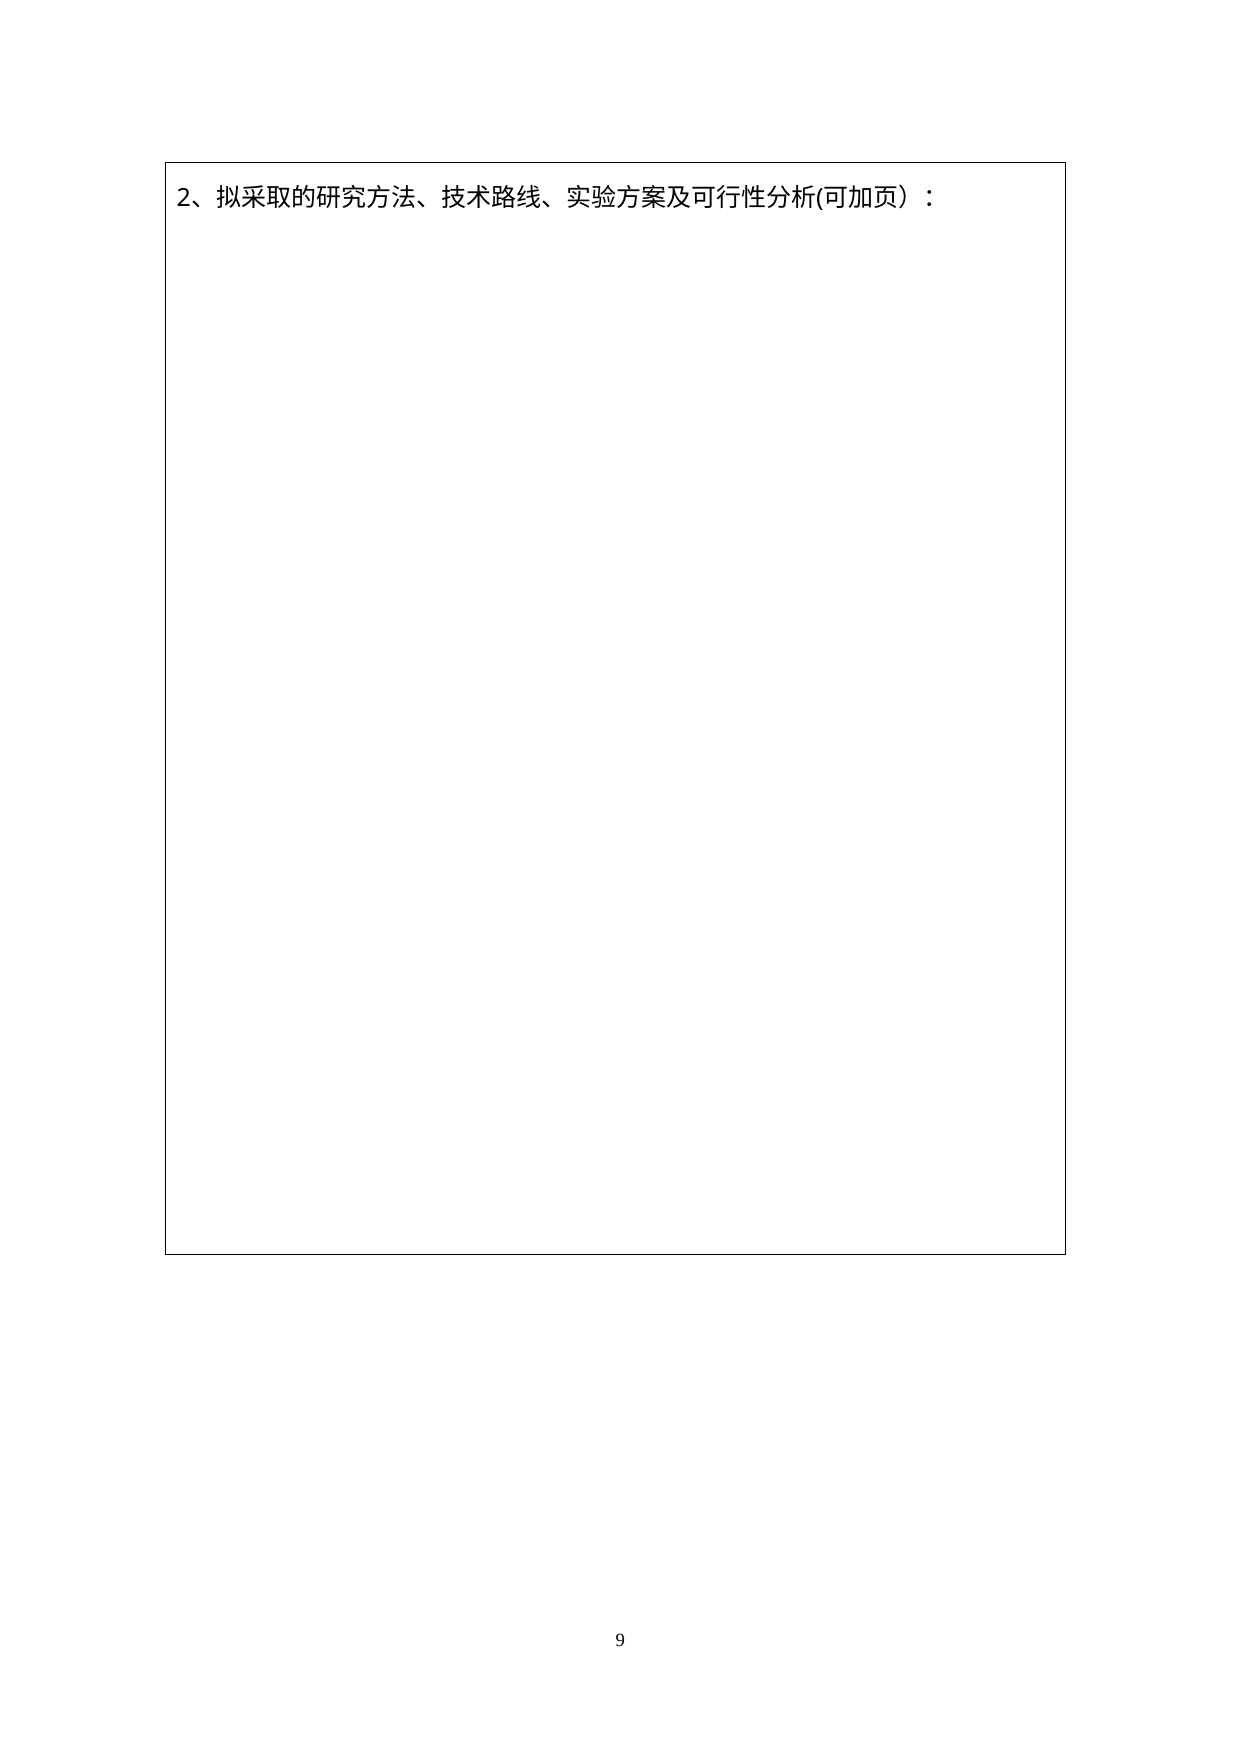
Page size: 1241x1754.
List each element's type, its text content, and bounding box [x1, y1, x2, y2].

table_cell 2、拟采取的研究方法、技术路线、实验方案及可行性分析(可加页）： [166, 163, 1065, 1254]
